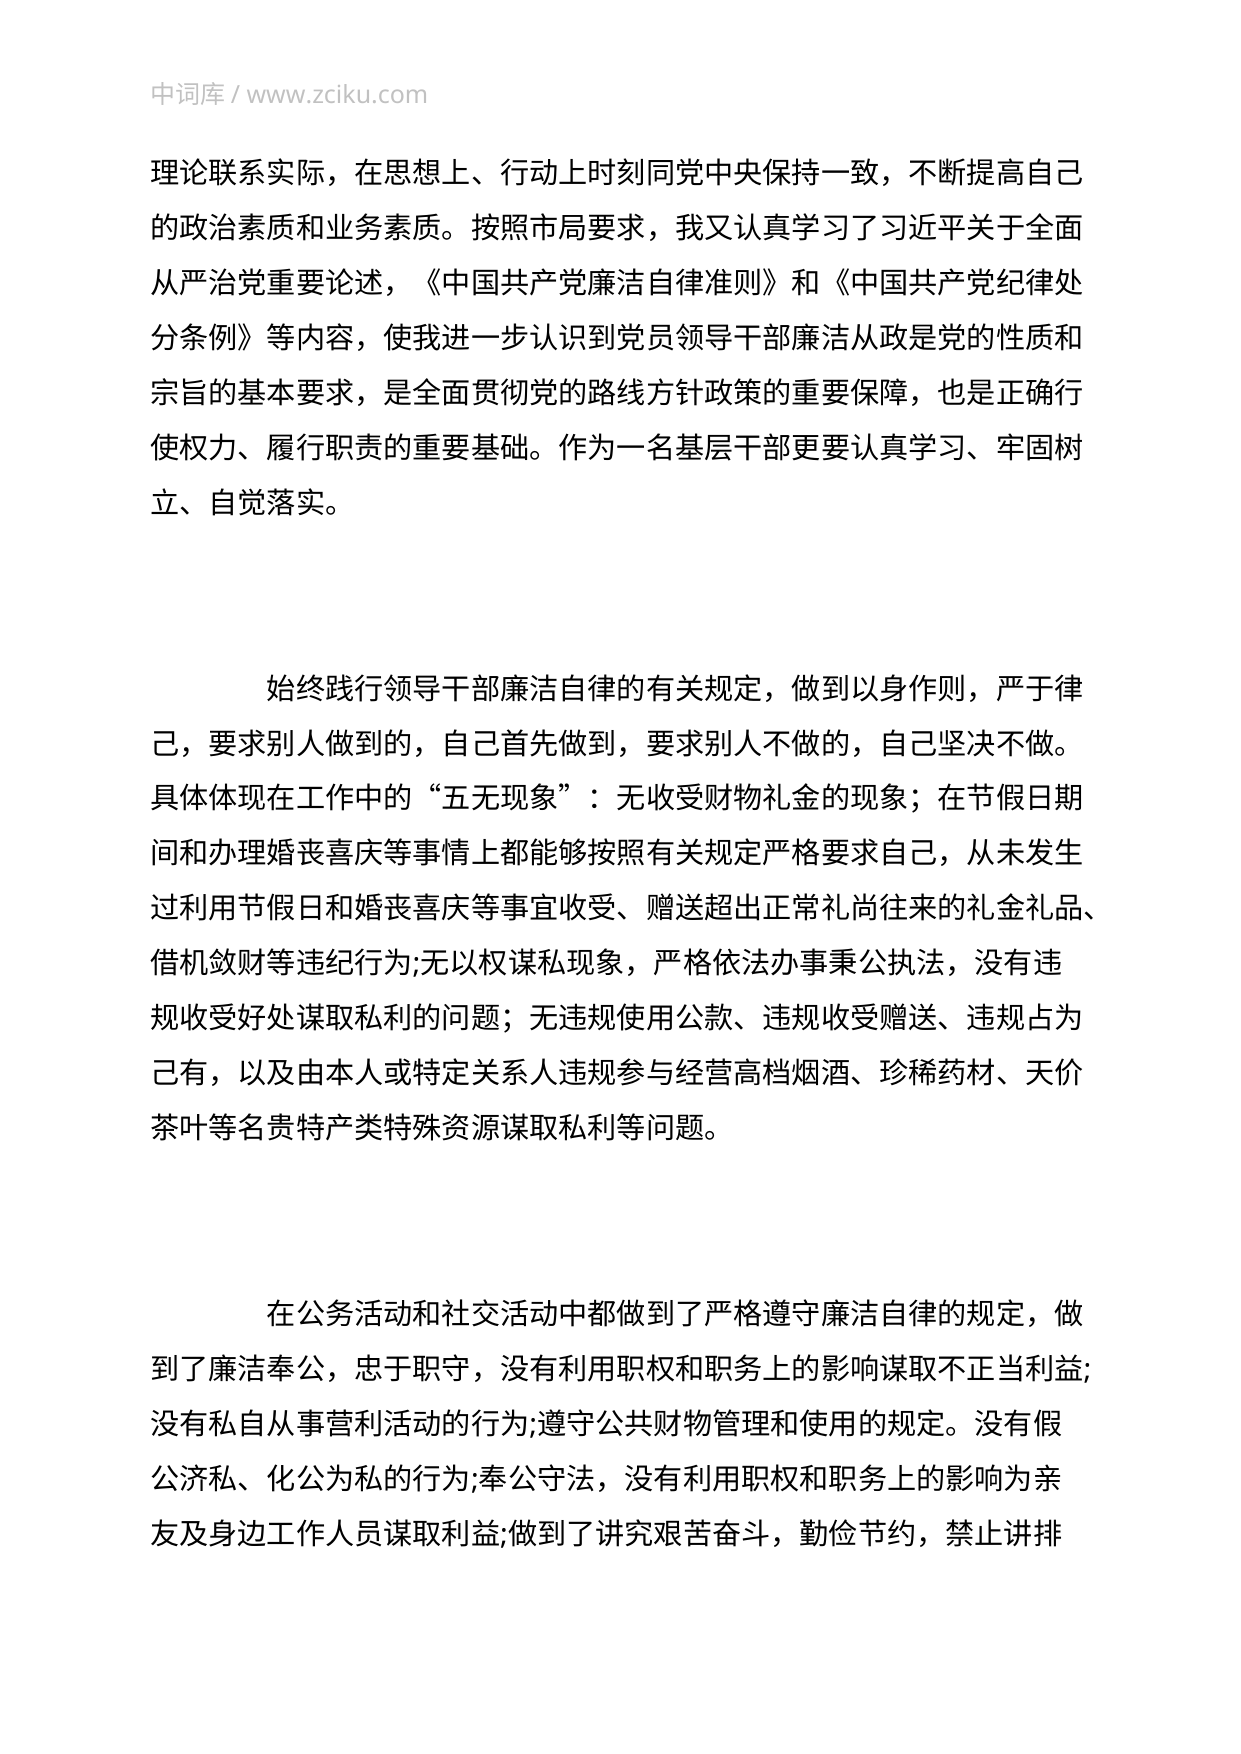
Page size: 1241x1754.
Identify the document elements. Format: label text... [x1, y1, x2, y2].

text 始终践行领导干部廉洁自律的有关规定，做到以身作则，严于律己，要求别人做到的，自己首先做到，要求别人不做的，自己坚决不做。具体体现在工作中的“五无现象”：无收受财物礼金的现象；在节假日期间和办理婚丧喜庆等事情上都能够按照有关规定严格要求自己，从未发生过利用节假日和婚丧喜庆等事宜收受、赠送超出正常礼尚往来的礼金礼品、借机敛财等违纪行为;无以权谋私现象，严格依法办事秉公执法，没有违规收受好处谋取私利的问题；无违规使用公款、违规收受赠送、违规占为己有，以及由本人或特定关系人违规参与经营高档烟酒、珍稀药材、天价茶叶等名贵特产类特殊资源谋取私利等问题。 [150, 665, 1090, 1147]
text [150, 1291, 1090, 1553]
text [150, 150, 1090, 522]
